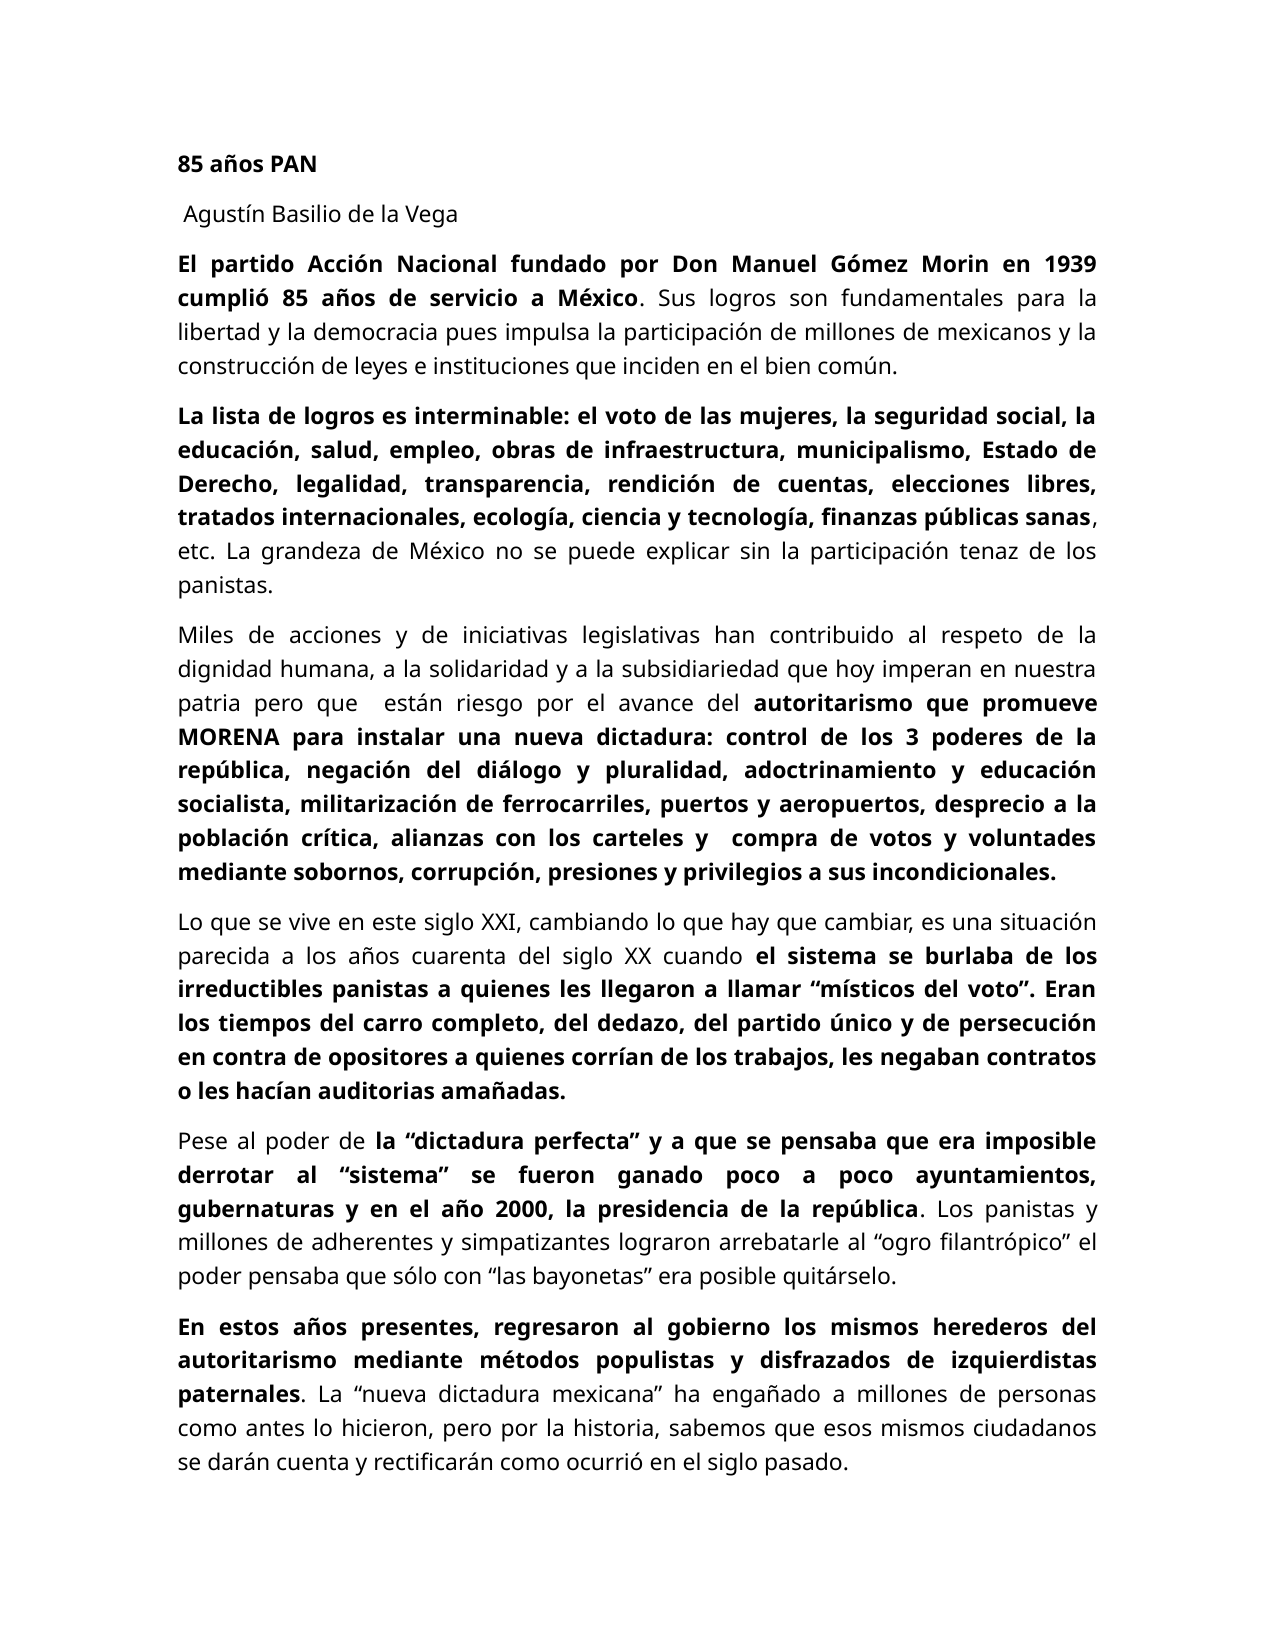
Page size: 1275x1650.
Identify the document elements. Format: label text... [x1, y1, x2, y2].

text En estos años presentes, regresaron al gobierno los mismos herederos del autoritarismo mediante métodos populistas y disfrazados de izquierdistas paternales. La “nueva dictadura mexicana” ha engañado a millones de personas como antes lo hicieron, pero por la historia, sabemos que esos mismos ciudadanos se darán cuenta y rectificarán como ocurrió en el siglo pasado. [177, 1311, 1098, 1477]
text La lista de logros es interminable: el voto de las mujeres, la seguridad social, la educación, salud, empleo, obras de infraestructura, municipalismo, Estado de Derecho, legalidad, transparencia, rendición de cuentas, elecciones libres, tratados internacionales, ecología, ciencia y tecnología, finanzas públicas sanas, etc. La grandeza de México no se puede explicar sin la participación tenaz de los panistas. [177, 400, 1098, 600]
text Lo que se vive en este siglo XXI, cambiando lo que hay que cambiar, es una situación parecida a los años cuarenta del siglo XX cuando el sistema se burlaba de los irreductibles panistas a quienes les llegaron a llamar “místicos del voto”. Eran los tiempos del carro completo, del dedazo, del partido único y de persecución en contra de opositores a quienes corrían de los trabajos, les negaban contratos o les hacían auditorias amañadas. [177, 906, 1098, 1106]
text 85 años PAN [177, 148, 1098, 179]
text Miles de acciones y de iniciativas legislativas han contribuido al respeto de la dignidad humana, a la solidaridad y a la subsidiariedad que hoy imperan en nuestra patria pero que están riesgo por el avance del autoritarismo que promueve MORENA para instalar una nueva dictadura: control de los 3 poderes de la república, negación del diálogo y pluralidad, adoctrinamiento y educación socialista, militarización de ferrocarriles, puertos y aeropuertos, desprecio a la población crítica, alianzas con los carteles y compra de votos y voluntades mediante sobornos, corrupción, presiones y privilegios a sus incondicionales. [177, 619, 1098, 887]
text Pese al poder de la “dictadura perfecta” y a que se pensaba que era imposible derrotar al “sistema” se fueron ganado poco a poco ayuntamientos, gubernaturas y en el año 2000, la presidencia de la república. Los panistas y millones de adherentes y simpatizantes lograron arrebatarle al “ogro filantrópico” el poder pensaba que sólo con “las bayonetas” era posible quitárselo. [177, 1125, 1098, 1291]
text Agustín Basilio de la Vega [177, 198, 1098, 229]
text El partido Acción Nacional fundado por Don Manuel Gómez Morin en 1939 cumplió 85 años de servicio a México. Sus logros son fundamentales para la libertad y la democracia pues impulsa la participación de millones de mexicanos y la construcción de leyes e instituciones que inciden en el bien común. [177, 248, 1098, 381]
